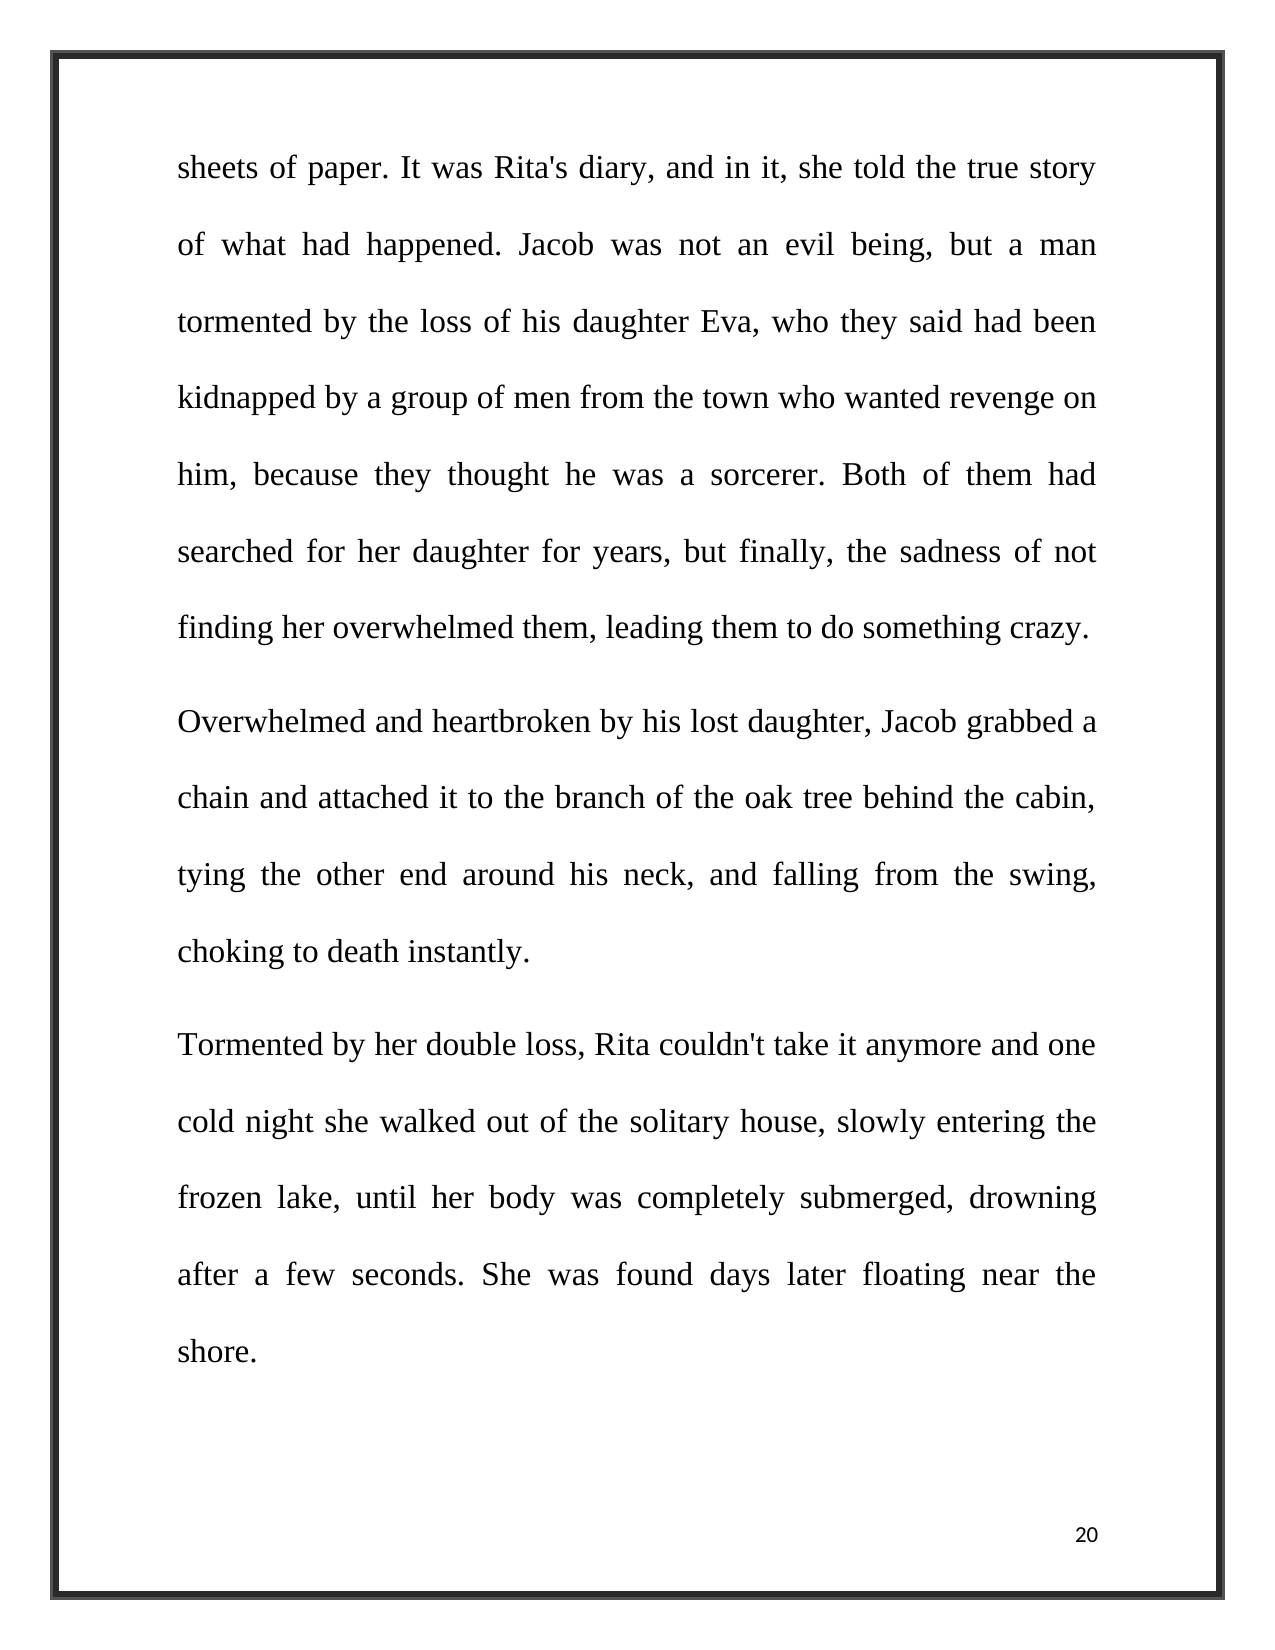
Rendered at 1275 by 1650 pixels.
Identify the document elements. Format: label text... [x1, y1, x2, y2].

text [177, 147, 1098, 646]
text Overwhelmed and heartbroken by his lost daughter, Jacob grabbed a chain and attached it to the branch of the oak tree behind the cabin, tying the other end around his neck, and falling from the swing, choking to death instantly. [177, 701, 1098, 969]
text Tormented by her double loss, Rita couldn't take it anymore and one cold night she walked out of the solitary house, slowly entering the frozen lake, until her body was completely submerged, drowning after a few seconds. She was found days later floating near the shore. [177, 1024, 1098, 1369]
